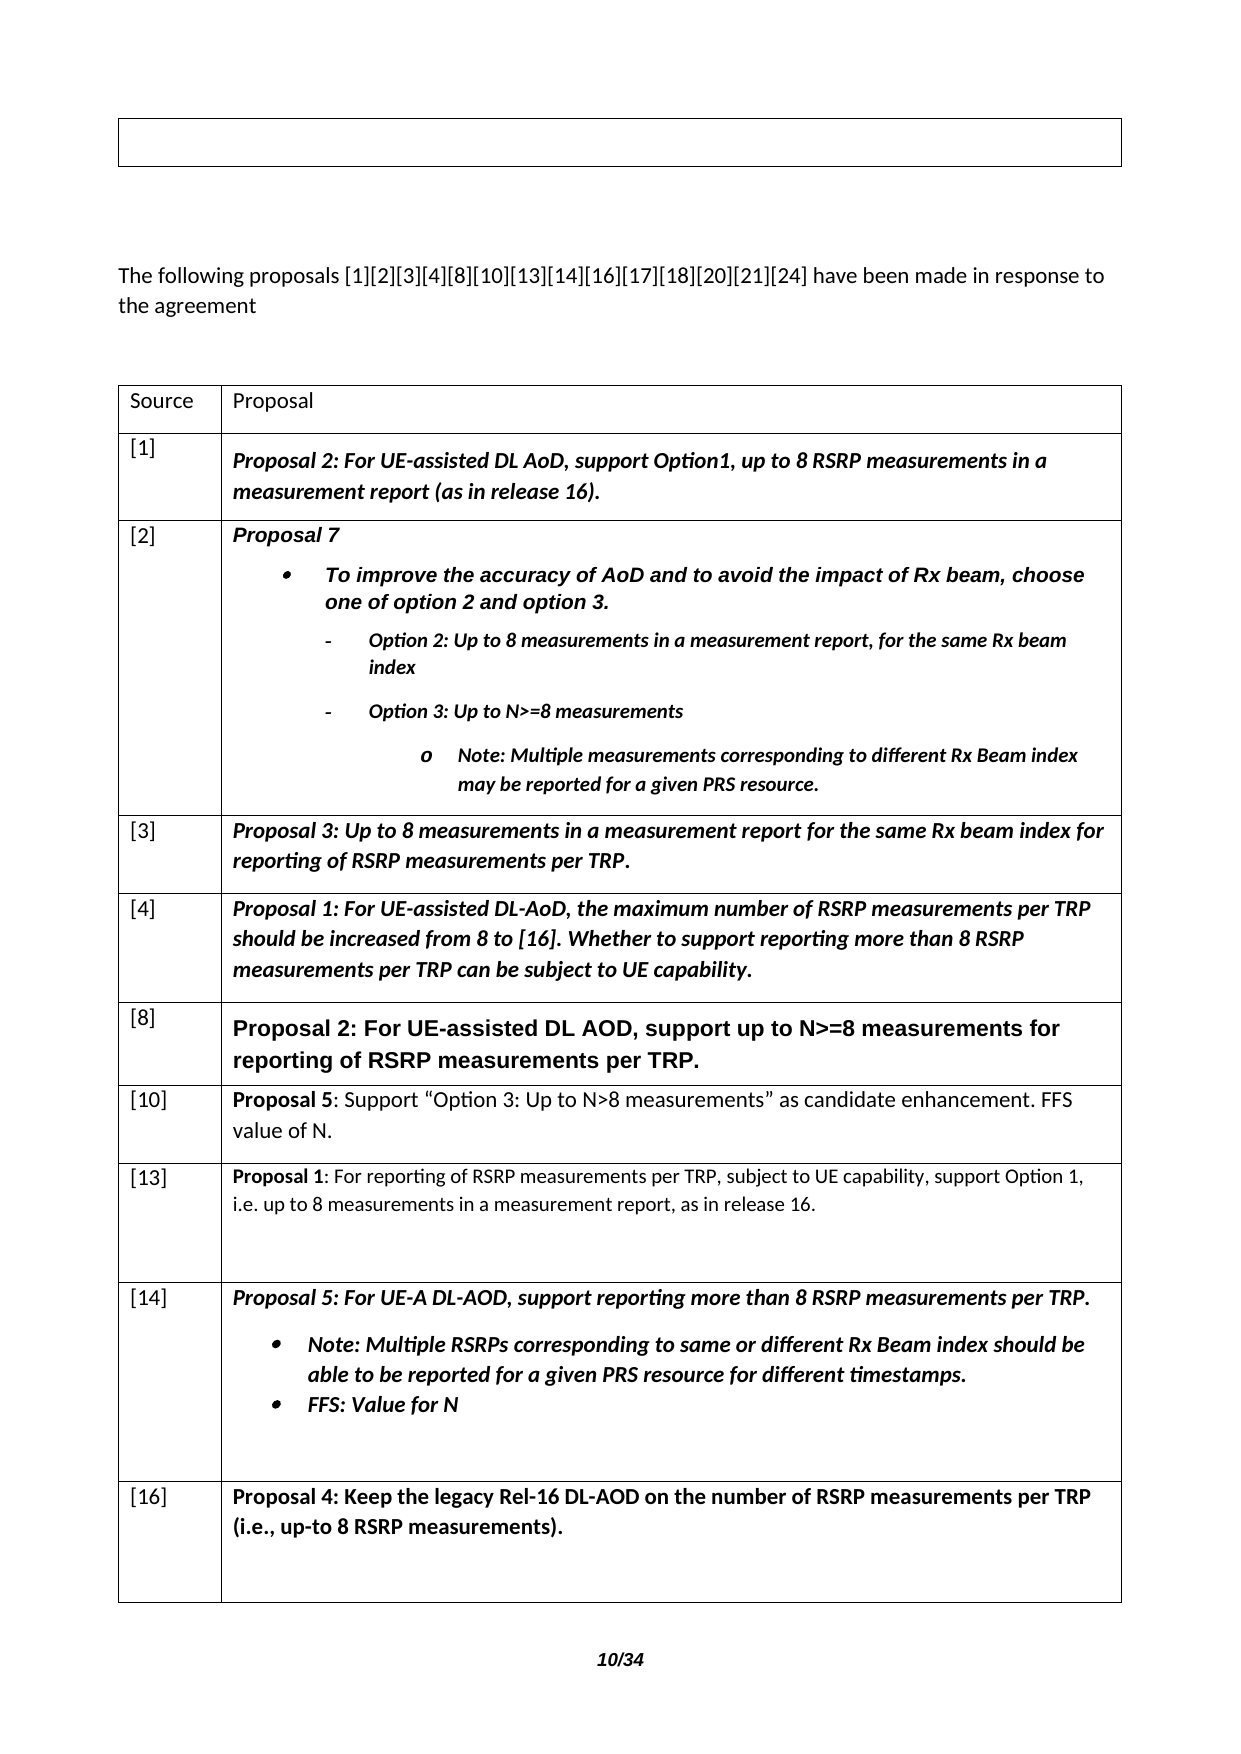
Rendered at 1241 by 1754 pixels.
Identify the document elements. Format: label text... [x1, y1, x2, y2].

table_cell Proposal 5: Support “Option 3: Up to N>8 measurements” as candidate enhancement. FFS value of N. [222, 1086, 1121, 1162]
table_cell Proposal 7 To improve the accuracy of AoD and to avoid the impact of Rx beam, choose one of option 2 and option 3. Option 2: Up to 8 measurements in a measurement report, for the same Rx beam index Option 3: Up to N>=8 measurements Note: Multiple measurements corresponding to different Rx Beam index may be reported for a given PRS resource. [222, 521, 1121, 815]
table_cell Proposal 2: For UE-assisted DL AoD, support Option1, up to 8 RSRP measurements in a measurement report (as in release 16). [222, 434, 1121, 520]
table_cell [4] [119, 894, 221, 1002]
table_cell [3] [119, 816, 221, 893]
table_cell [13] [119, 1164, 221, 1282]
table_cell [1] [119, 434, 221, 520]
table_cell [2] [119, 521, 221, 815]
table_cell Proposal 3: Up to 8 measurements in a measurement report for the same Rx beam index for reporting of RSRP measurements per TRP. [222, 816, 1121, 893]
table_cell [10] [119, 1086, 221, 1162]
table_cell Proposal 1: For reporting of RSRP measurements per TRP, subject to UE capability, support Option 1, i.e. up to 8 measurements in a measurement report, as in release 16. [222, 1164, 1121, 1282]
table_cell Proposal 4: Keep the legacy Rel-16 DL-AOD on the number of RSRP measurements per TRP (i.e., up-to 8 RSRP measurements). [222, 1482, 1121, 1602]
table_cell [8] [119, 1003, 221, 1084]
table_cell Proposal 1: For UE-assisted DL-AoD, the maximum number of RSRP measurements per TRP should be increased from 8 to [16]. Whether to support reporting more than 8 RSRP measurements per TRP can be subject to UE capability. [222, 894, 1121, 1002]
table_cell Proposal 5: For UE-A DL-AOD, support reporting more than 8 RSRP measurements per TRP. Note: Multiple RSRPs corresponding to same or different Rx Beam index should be able to be reported for a given PRS resource for different timestamps. FFS: Value for N [222, 1283, 1121, 1481]
table_cell Proposal 2: For UE-assisted DL AOD, support up to N>=8 measurements for reporting of RSRP measurements per TRP. [222, 1003, 1121, 1084]
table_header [119, 119, 1121, 166]
table_header Proposal [222, 386, 1121, 432]
text The following proposals [1][2][3][4][8][10][13][14][16][17][18][20][21][24] have been made in response to the agreement [118, 261, 1122, 319]
table_cell [14] [119, 1283, 221, 1481]
table_header Source [119, 386, 221, 432]
table_cell [16] [119, 1482, 221, 1602]
